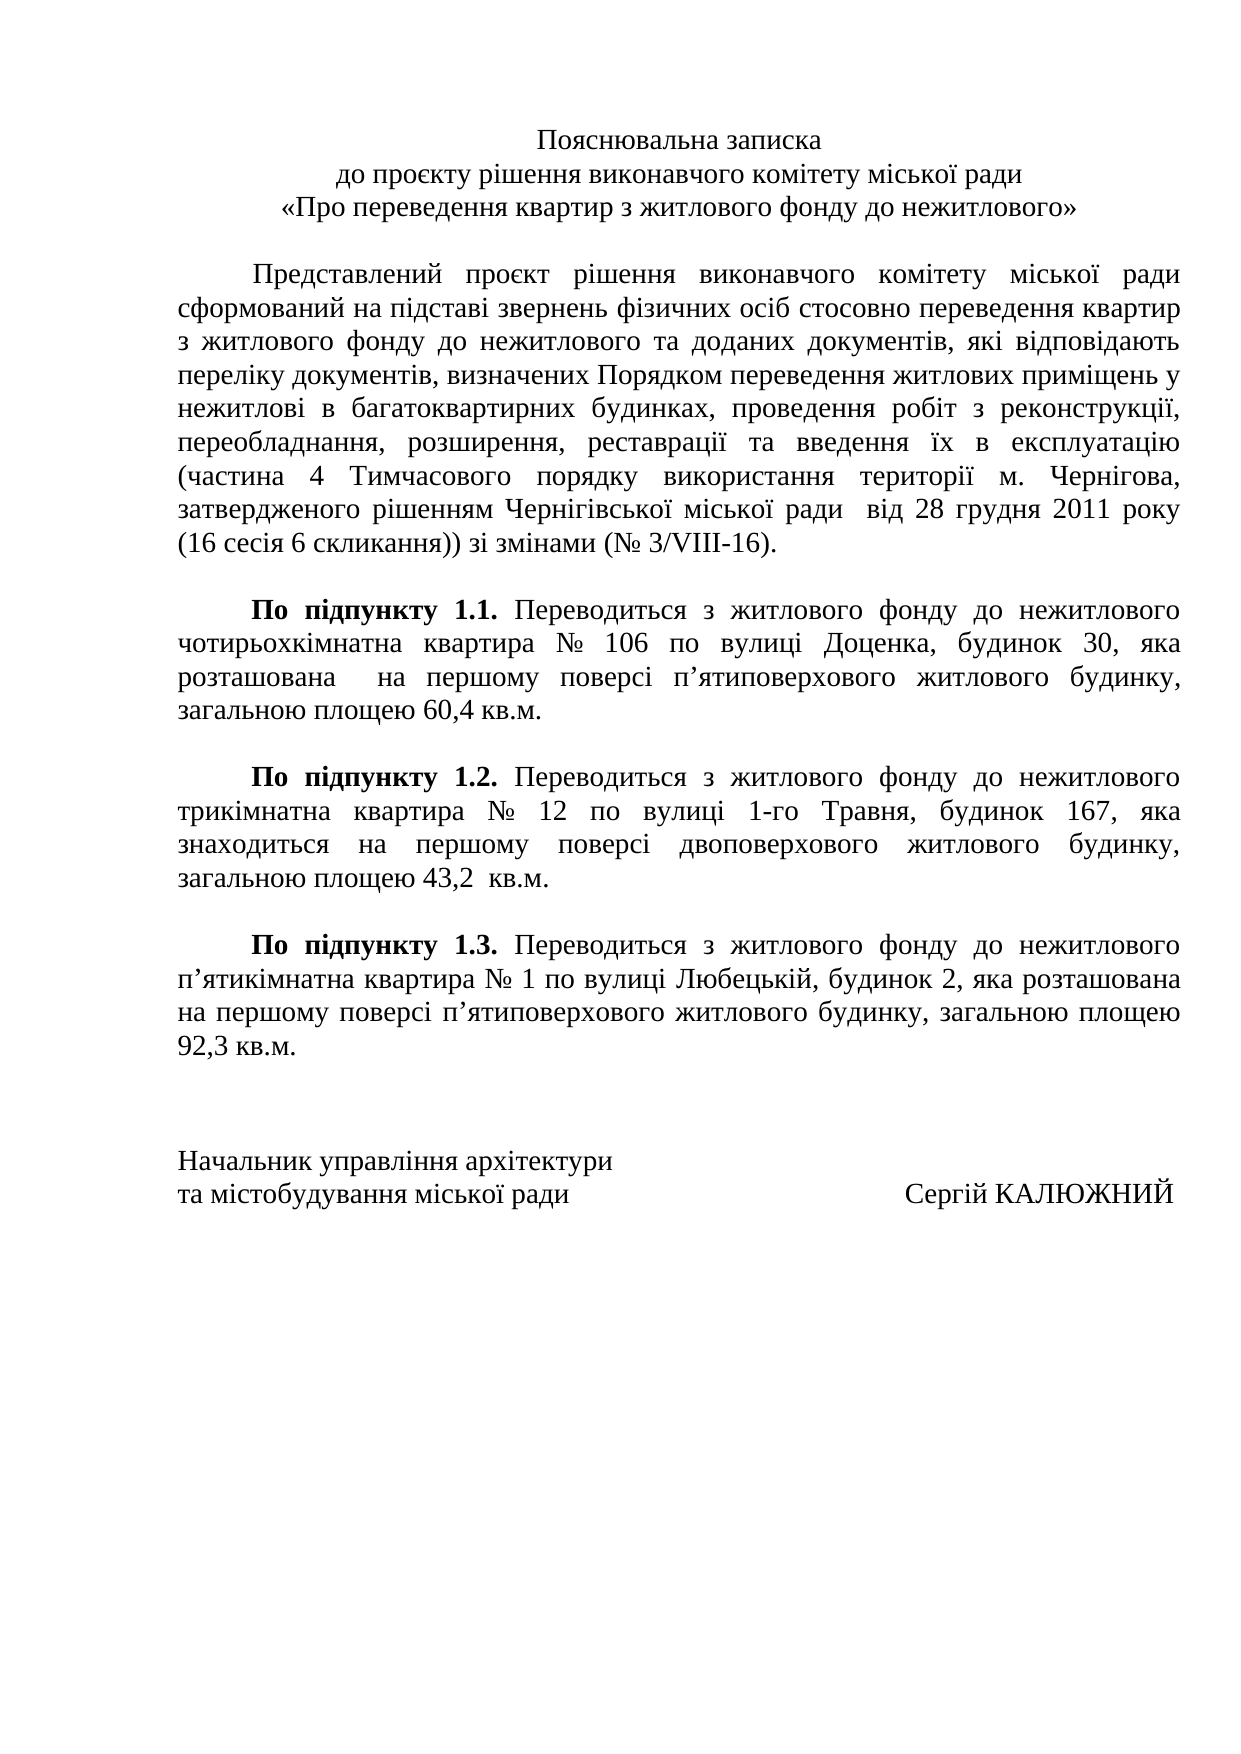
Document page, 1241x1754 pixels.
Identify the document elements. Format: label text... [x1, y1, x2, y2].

text По підпункту 1.2. Переводиться з житлового фонду до нежитлового трикімнатна квартира № 12 по вулиці 1-го Травня, будинок 167, яка знаходиться на першому поверсі двоповерхового житлового будинку, загальною площею 43,2 кв.м. [177, 759, 1181, 894]
text Пояснювальна записка [177, 122, 1181, 156]
text до проєкту рішення виконавчого комітету міської ради [177, 156, 1181, 189]
text та містобудування міської ради Сергій КАЛЮЖНИЙ [177, 1176, 1181, 1210]
text По підпункту 1.1. Переводиться з житлового фонду до нежитлового чотирьохкімнатна квартира № 106 по вулиці Доценка, будинок 30, яка розташована на першому поверсі п’ятиповерхового житлового будинку, загальною площею 60,4 кв.м. [177, 592, 1181, 726]
text По підпункту 1.3. Переводиться з житлового фонду до нежитлового п’ятикімнатна квартира № 1 по вулиці Любецькій, будинок 2, яка розташована на першому поверсі п’ятиповерхового житлового будинку, загальною площею 92,3 кв.м. [177, 927, 1181, 1061]
text «Про переведення квартир з житлового фонду до нежитлового» [177, 189, 1181, 223]
text Представлений проєкт рішення виконавчого комітету міської ради сформований на підставі звернень фізичних осіб стосовно переведення квартир з житлового фонду до нежитлового та доданих документів, які відповідають переліку документів, визначених Порядком переведення житлових приміщень у нежитлові в багатоквартирних будинках, проведення робіт з реконструкції, переобладнання, розширення, реставрації та введення їх в експлуатацію (частина 4 Тимчасового порядку використання території м. Чернігова, затвердженого рішенням Чернігівської міської ради від 28 грудня 2011 року (16 сесія 6 скликання)) зі змінами (№ 3/VIII-16). [177, 256, 1181, 558]
text Начальник управління архітектури [177, 1143, 1181, 1176]
